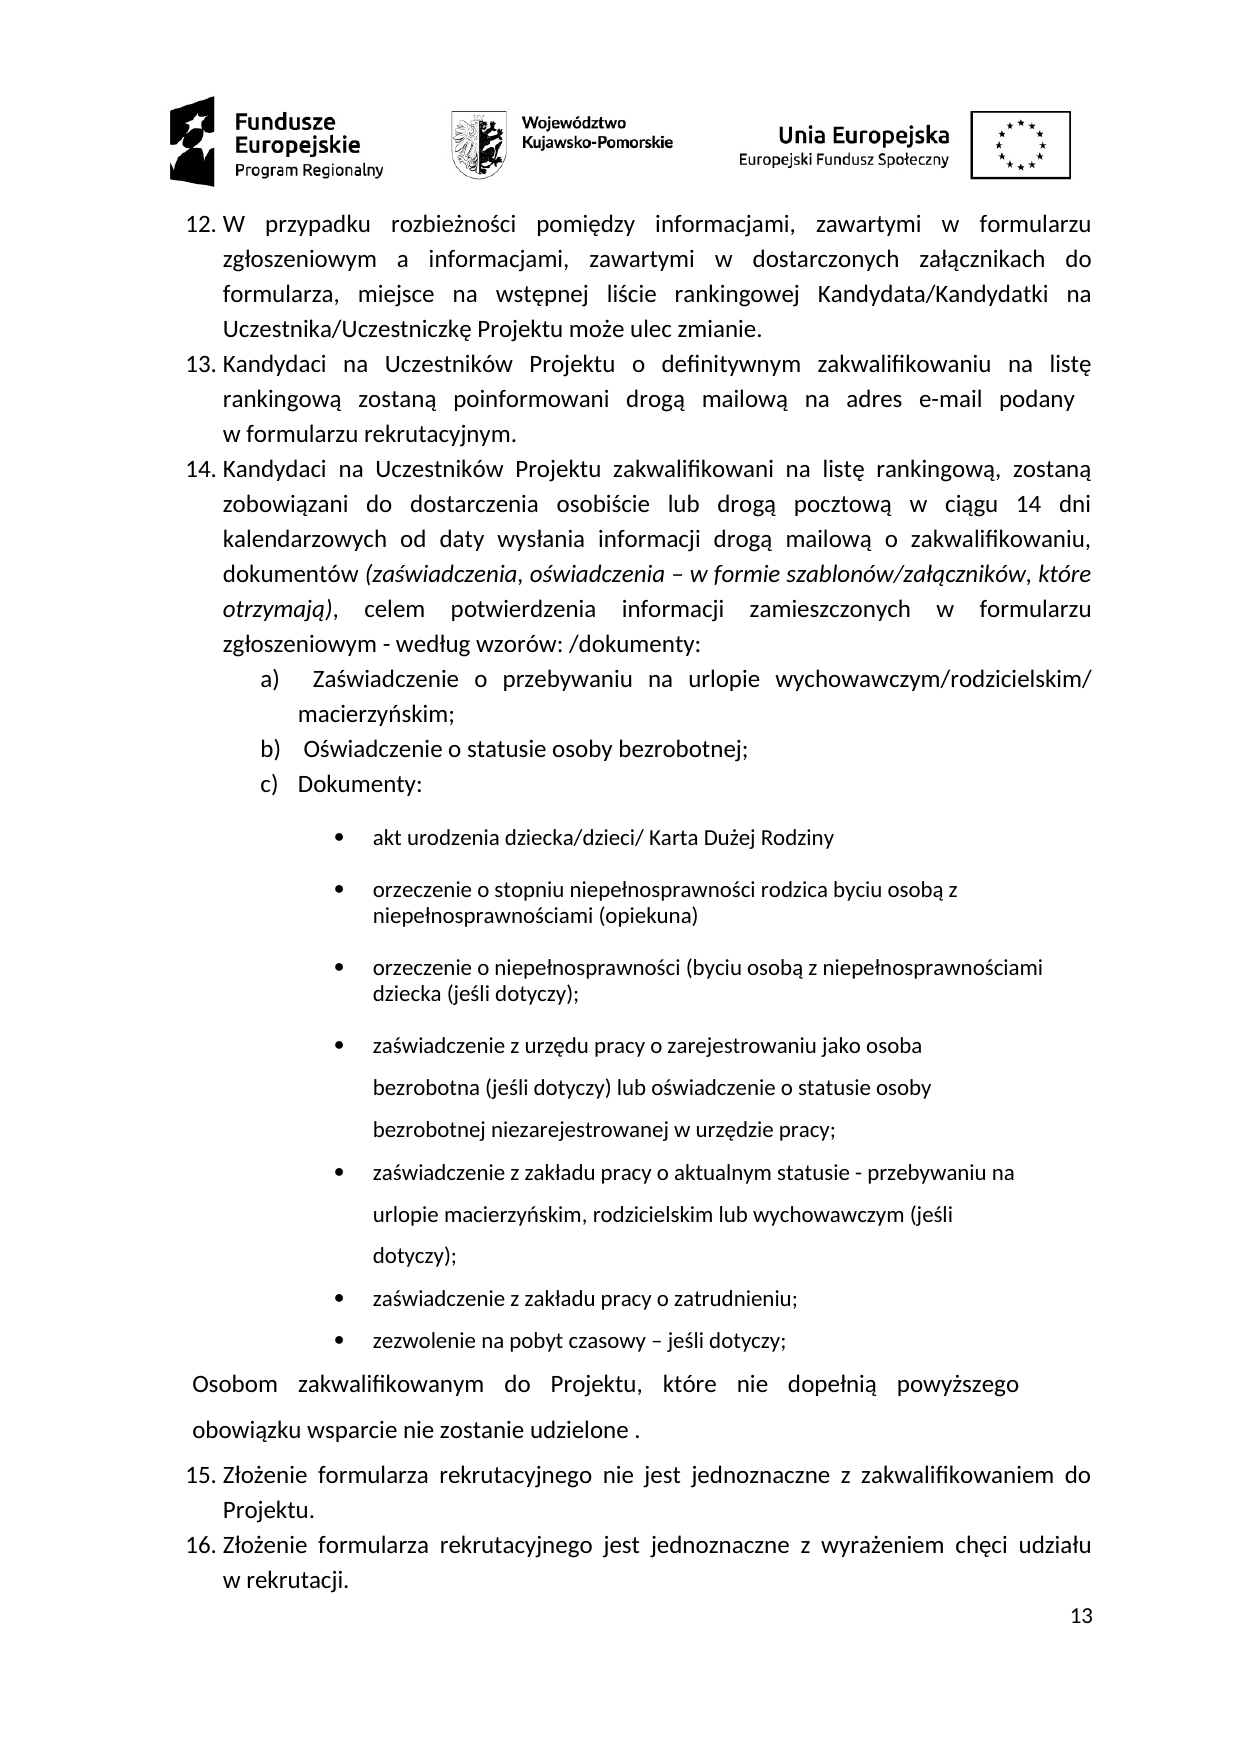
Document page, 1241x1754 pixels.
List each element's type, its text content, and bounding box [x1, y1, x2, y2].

picture [147, 73, 1093, 208]
list Kandydaci na Uczestników Projektu o definitywnym zakwalifikowaniu na listę rankingową zostaną poinformowani drogą mailową na adres e-mail podany w formularzu rekrutacyjnym. [185, 348, 1093, 448]
list Oświadczenie o statusie osoby bezrobotnej; [260, 733, 1093, 763]
list Złożenie formularza rekrutacyjnego nie jest jednoznaczne z zakwalifikowaniem do Projektu. [185, 1459, 1093, 1525]
list akt urodzenia dziecka/dzieci/ Karta Dużej Rodziny [335, 823, 1093, 852]
list zezwolenie na pobyt czasowy – jeśli dotyczy; [335, 1326, 1020, 1354]
list W przypadku rozbieżności pomiędzy informacjami, zawartymi w formularzu zgłoszeniowym a informacjami, zawartymi w dostarczonych załącznikach do formularza, miejsce na wstępnej liście rankingowej Kandydata/Kandydatki na Uczestnika/Uczestniczkę Projektu może ulec zmianie. [185, 208, 1093, 343]
list Kandydaci na Uczestników Projektu zakwalifikowani na listę rankingową, zostaną zobowiązani do dostarczenia osobiście lub drogą pocztową w ciągu 14 dni kalendarzowych od daty wysłania informacji drogą mailową o zakwalifikowaniu, dokumentów (zaświadczenia, oświadczenia – w formie szablonów/załączników, które otrzymają), celem potwierdzenia informacji zamieszczonych w formularzu zgłoszeniowym - według wzorów: /dokumenty: [185, 453, 1093, 658]
list Zaświadczenie o przebywaniu na urlopie wychowawczym/rodzicielskim/ macierzyńskim; [260, 663, 1093, 728]
list zaświadczenie z zakładu pracy o aktualnym statusie - przebywaniu na urlopie macierzyńskim, rodzicielskim lub wychowawczym (jeśli dotyczy); [335, 1158, 1020, 1270]
list orzeczenie o niepełnosprawności (byciu osobą z niepełnosprawnościami dziecka (jeśli dotyczy); [335, 954, 1093, 1007]
list Osobom zakwalifikowanym do Projektu, które nie dopełnią powyższego obowiązku wsparcie nie zostanie udzielone . [192, 1368, 1020, 1444]
list orzeczenie o stopniu niepełnosprawności rodzica byciu osobą z niepełnosprawnościami (opiekuna) [335, 877, 1093, 929]
list Złożenie formularza rekrutacyjnego jest jednoznaczne z wyrażeniem chęci udziału w rekrutacji. [185, 1529, 1093, 1595]
list Dokumenty: [260, 768, 1093, 798]
list zaświadczenie z zakładu pracy o zatrudnieniu; [335, 1284, 1020, 1312]
list zaświadczenie z urzędu pracy o zarejestrowaniu jako osoba bezrobotna (jeśli dotyczy) lub oświadczenie o statusie osoby bezrobotnej niezarejestrowanej w urzędzie pracy; [335, 1032, 1020, 1143]
